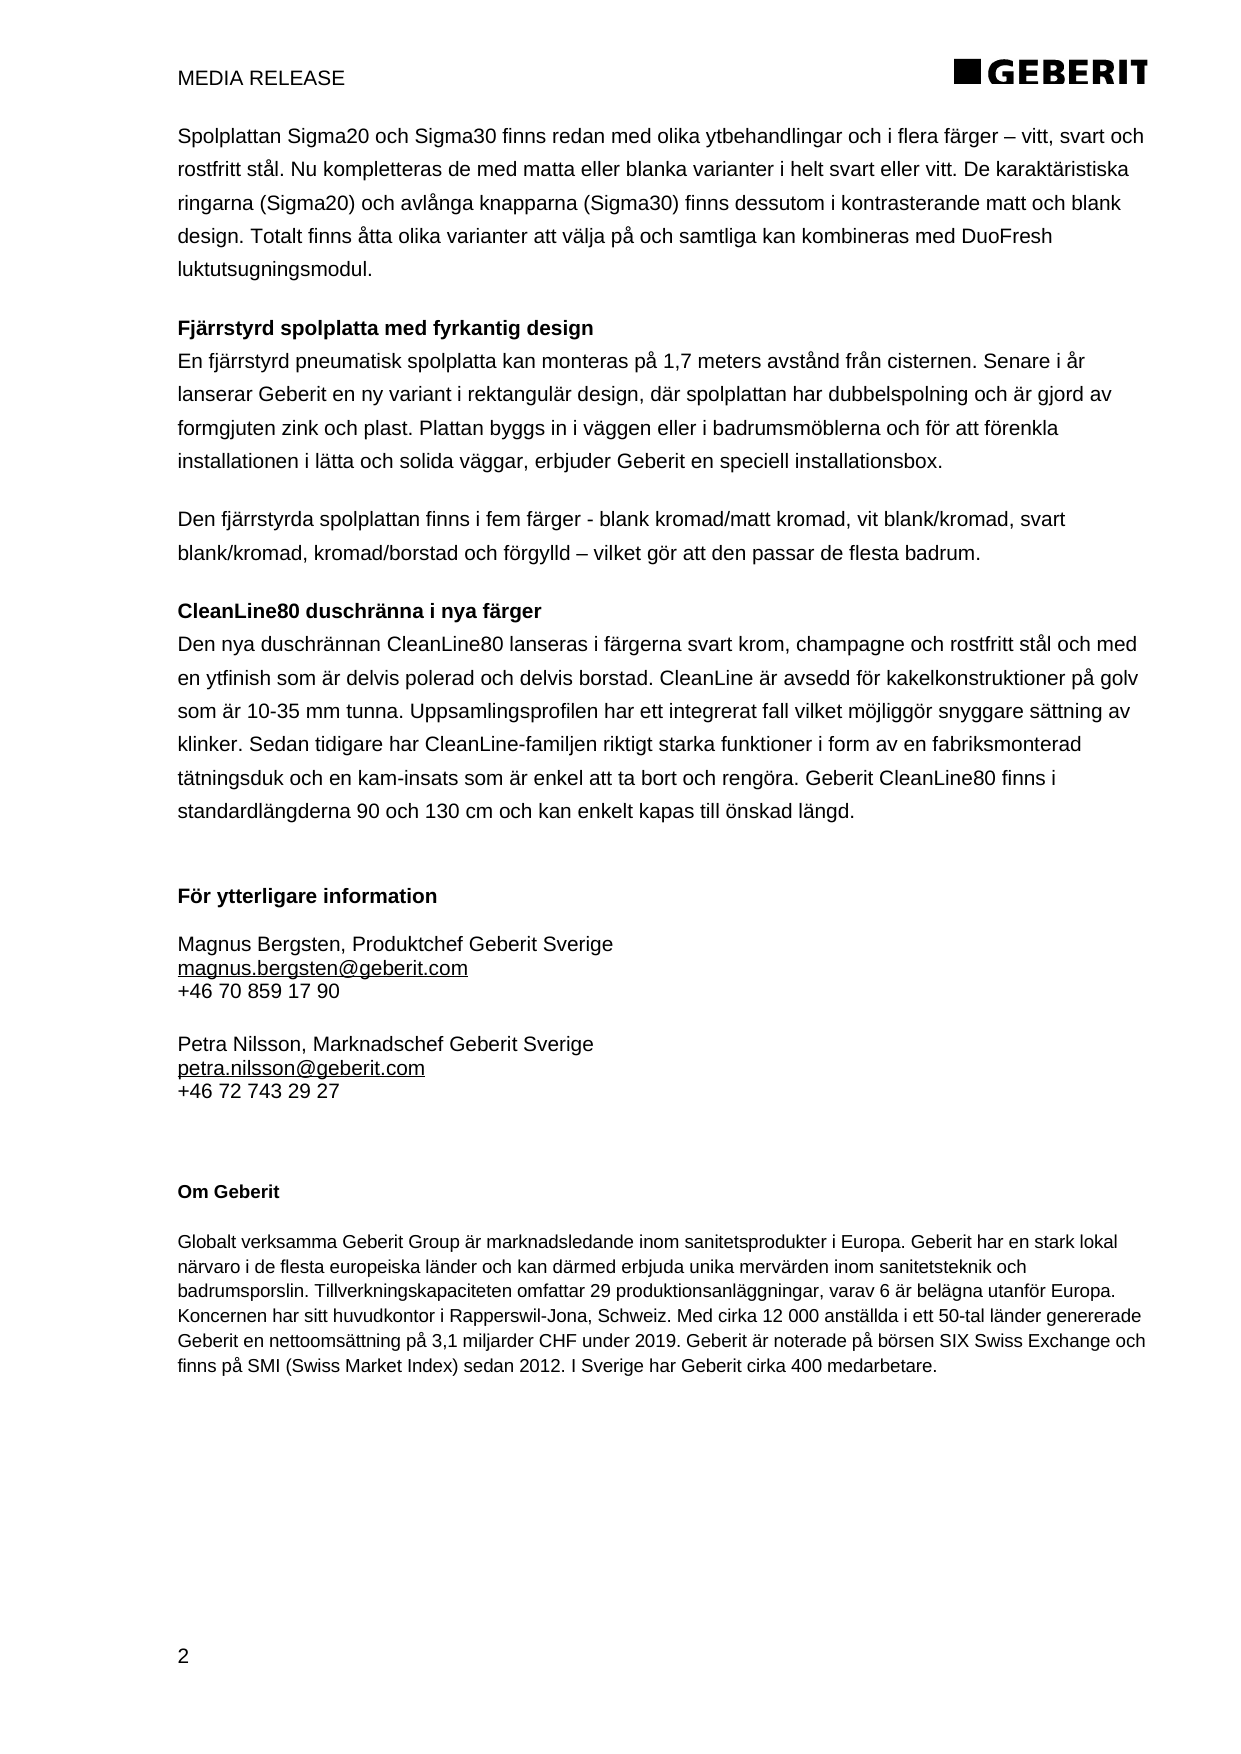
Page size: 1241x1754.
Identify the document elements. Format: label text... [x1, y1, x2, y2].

text Petra Nilsson, Marknadschef Geberit Sverige petra.nilsson@geberit.com +46 72 743 29 27 [177, 1031, 1152, 1103]
picture [953, 58, 1148, 84]
text Om Geberit Globalt verksamma Geberit Group är marknadsledande inom sanitetsprodukter i Europa. Geberit har en stark lokal närvaro i de flesta europeiska länder och kan därmed erbjuda unika mervärden inom sanitetsteknik och badrumsporslin. Tillverkningskapaciteten omfattar 29 produktionsanläggningar, varav 6 är belägna utanför Europa. Koncernen har sitt huvudkontor i Rapperswil-Jona, Schweiz. Med cirka 12 000 anställda i ett 50-tal länder genererade Geberit en nettoomsättning på 3,1 miljarder CHF under 2019. Geberit är noterade på börsen SIX Swiss Exchange och finns på SMI (Swiss Market Index) sedan 2012. I Sverige har Geberit cirka 400 medarbetare. [177, 1181, 1152, 1376]
text Den fjärrstyrda spolplattan finns i fem färger - blank kromad/matt kromad, vit blank/kromad, svart blank/kromad, kromad/borstad och förgylld – vilket gör att den passar de flesta badrum. [177, 500, 1152, 567]
subtitle Fjärrstyrd spolplatta med fyrkantig design En fjärrstyrd pneumatisk spolplatta kan monteras på 1,7 meters avstånd från cisternen. Senare i år lanserar Geberit en ny variant i rektangulär design, där spolplattan har dubbelspolning och är gjord av formgjuten zink och plast. Plattan byggs in i väggen eller i badrumsmöblerna och för att förenkla installationen i lätta och solida väggar, erbjuder Geberit en speciell installationsbox. [177, 308, 1152, 475]
text Spolplattan Sigma20 och Sigma30 finns redan med olika ytbehandlingar och i flera färger – vitt, svart och rostfritt stål. Nu kompletteras de med matta eller blanka varianter i helt svart eller vitt. De karaktäristiska ringarna (Sigma20) och avlånga knapparna (Sigma30) finns dessutom i kontrasterande matt och blank design. Totalt finns åtta olika varianter att välja på och samtliga kan kombineras med DuoFresh luktutsugningsmodul. [177, 117, 1152, 283]
subtitle CleanLine80 duschränna i nya färger [177, 592, 1152, 625]
text För ytterligare information Magnus Bergsten, Produktchef Geberit Sverige magnus.bergsten@geberit.com +46 70 859 17 90 [177, 883, 1152, 1003]
subtitle Den nya duschrännan CleanLine80 lanseras i färgerna svart krom, champagne och rostfritt stål och med en ytfinish som är delvis polerad och delvis borstad. CleanLine är avsedd för kakelkonstruktioner på golv som är 10-35 mm tunna. Uppsamlingsprofilen har ett integrerat fall vilket möjliggör snyggare sättning av klinker. Sedan tidigare har CleanLine-familjen riktigt starka funktioner i form av en fabriksmonterad tätningsduk och en kam-insats som är enkel att ta bort och rengöra. Geberit CleanLine80 finns i standardlängderna 90 och 130 cm och kan enkelt kapas till önskad längd. [177, 625, 1152, 858]
